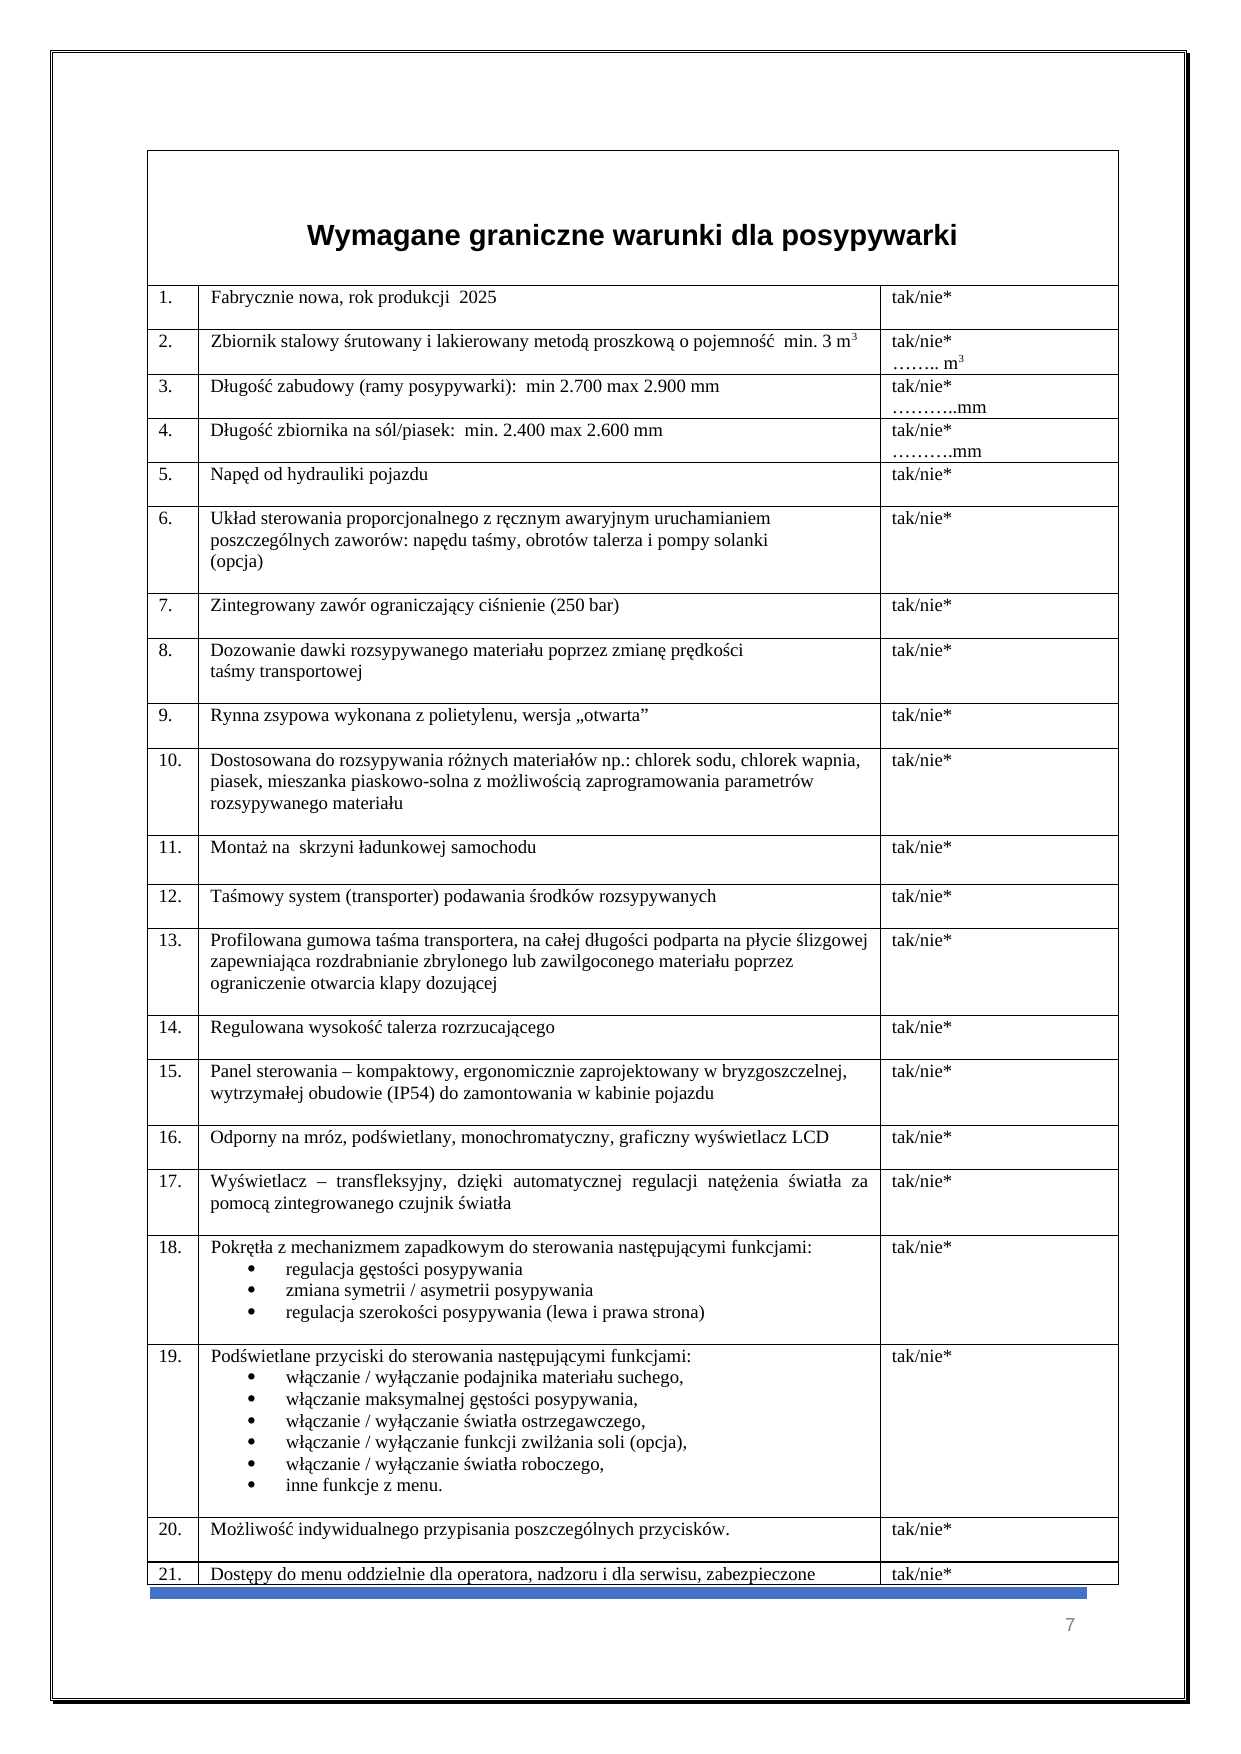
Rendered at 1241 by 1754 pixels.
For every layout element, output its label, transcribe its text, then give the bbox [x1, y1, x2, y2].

table_cell [148, 1170, 198, 1235]
table_cell [148, 1345, 198, 1517]
table_cell tak/nie* [881, 704, 1118, 747]
table_cell tak/nie* [881, 929, 1118, 1015]
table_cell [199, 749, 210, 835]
table_cell Fabrycznie nowa, rok produkcji 2025 [199, 286, 880, 329]
table_cell tak/nie* [881, 749, 1118, 835]
table_cell Długość zbiornika na sól/piasek: min. 2.400 max 2.600 mm [199, 419, 880, 462]
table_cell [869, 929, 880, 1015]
table_cell [148, 836, 198, 884]
table_cell tak/nie* [881, 1126, 1118, 1169]
table_cell Regulowana wysokość talerza rozrzucającego [199, 1016, 880, 1059]
table_cell tak/nie* ………..mm [881, 375, 1118, 418]
table_cell tak/nie* [881, 286, 1118, 329]
table_cell Wyświetlacz – transfleksyjny, dzięki automatycznej regulacji natężenia światła za pomocą zintegrowanego czujnik światła [199, 1170, 880, 1235]
table_cell [148, 929, 198, 1015]
table_cell Dozowanie dawki rozsypywanego materiału poprzez zmianę prędkości taśmy transportowej [199, 639, 880, 703]
table_cell tak/nie* [881, 1563, 1118, 1584]
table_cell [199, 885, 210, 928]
table_cell tak/nie* ……….mm [881, 419, 1118, 462]
table_cell Zbiornik stalowy śrutowany i lakierowany metodą proszkową o pojemność min. 3 m3 [199, 330, 880, 373]
table_cell tak/nie* [881, 1170, 1118, 1235]
table_cell Układ sterowania proporcjonalnego z ręcznym awaryjnym uruchamianiem poszczególnych zaworów: napędu taśmy, obrotów talerza i pompy solanki (opcja) [199, 507, 880, 593]
table_cell tak/nie* [881, 1060, 1118, 1125]
table_cell Montaż na skrzyni ładunkowej samochodu [199, 836, 880, 884]
table_cell tak/nie* [881, 639, 1118, 703]
table_cell Napęd od hydrauliki pojazdu [199, 463, 880, 506]
table_cell tak/nie* [881, 463, 1118, 506]
table_cell [148, 1518, 198, 1561]
table_cell [148, 639, 198, 703]
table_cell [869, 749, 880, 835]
table_cell [148, 594, 198, 637]
table_cell tak/nie* [881, 594, 1118, 637]
table_cell Podświetlane przyciski do sterowania następującymi funkcjami: włączanie / wyłączanie podajnika materiału suchego, włączanie maksymalnej gęstości posypywania, włączanie / wyłączanie światła ostrzegawczego, włączanie / wyłączanie funkcji zwilżania soli (opcja), włączanie / wyłączanie światła roboczego, inne funkcje z menu. [199, 1345, 880, 1517]
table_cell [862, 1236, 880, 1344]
table_cell [148, 507, 198, 593]
table_cell Rynna zsypowa wykonana z polietylenu, wersja „otwarta” [199, 704, 880, 747]
table_cell Długość zabudowy (ramy posypywarki): min 2.700 max 2.900 mm [199, 375, 880, 418]
table_cell [148, 1060, 198, 1125]
table_cell tak/nie* [881, 1345, 1118, 1517]
table_cell tak/nie* [881, 1236, 1118, 1344]
table_cell [148, 1126, 198, 1169]
table_cell tak/nie* [881, 1016, 1118, 1059]
table_cell Panel sterowania – kompaktowy, ergonomicznie zaprojektowany w bryzgoszczelnej, wytrzymałej obudowie (IP54) do zamontowania w kabinie pojazdu [199, 1060, 880, 1125]
table_cell [148, 1236, 198, 1344]
table_cell tak/nie* [881, 836, 1118, 884]
table_cell Możliwość indywidualnego przypisania poszczególnych przycisków. [199, 1518, 880, 1561]
table_cell [148, 1016, 198, 1059]
table_cell Zintegrowany zawór ograniczający ciśnienie (250 bar) [199, 594, 880, 637]
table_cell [148, 151, 1118, 285]
table_cell [148, 885, 198, 928]
table_cell [148, 463, 198, 506]
table_cell tak/nie* …….. m3 [881, 330, 1118, 373]
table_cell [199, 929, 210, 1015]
table_cell tak/nie* [881, 507, 1118, 593]
table_cell [148, 375, 198, 418]
table_cell [148, 1563, 198, 1584]
table_cell Odporny na mróz, podświetlany, monochromatyczny, graficzny wyświetlacz LCD [199, 1126, 880, 1169]
table_cell tak/nie* [881, 885, 1118, 928]
table_cell tak/nie* [881, 1518, 1118, 1561]
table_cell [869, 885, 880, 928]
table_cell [199, 1563, 880, 1584]
table_cell [148, 330, 198, 373]
table_cell [148, 419, 198, 462]
table_cell [148, 749, 198, 835]
table_cell [148, 286, 198, 329]
table_cell [148, 704, 198, 747]
